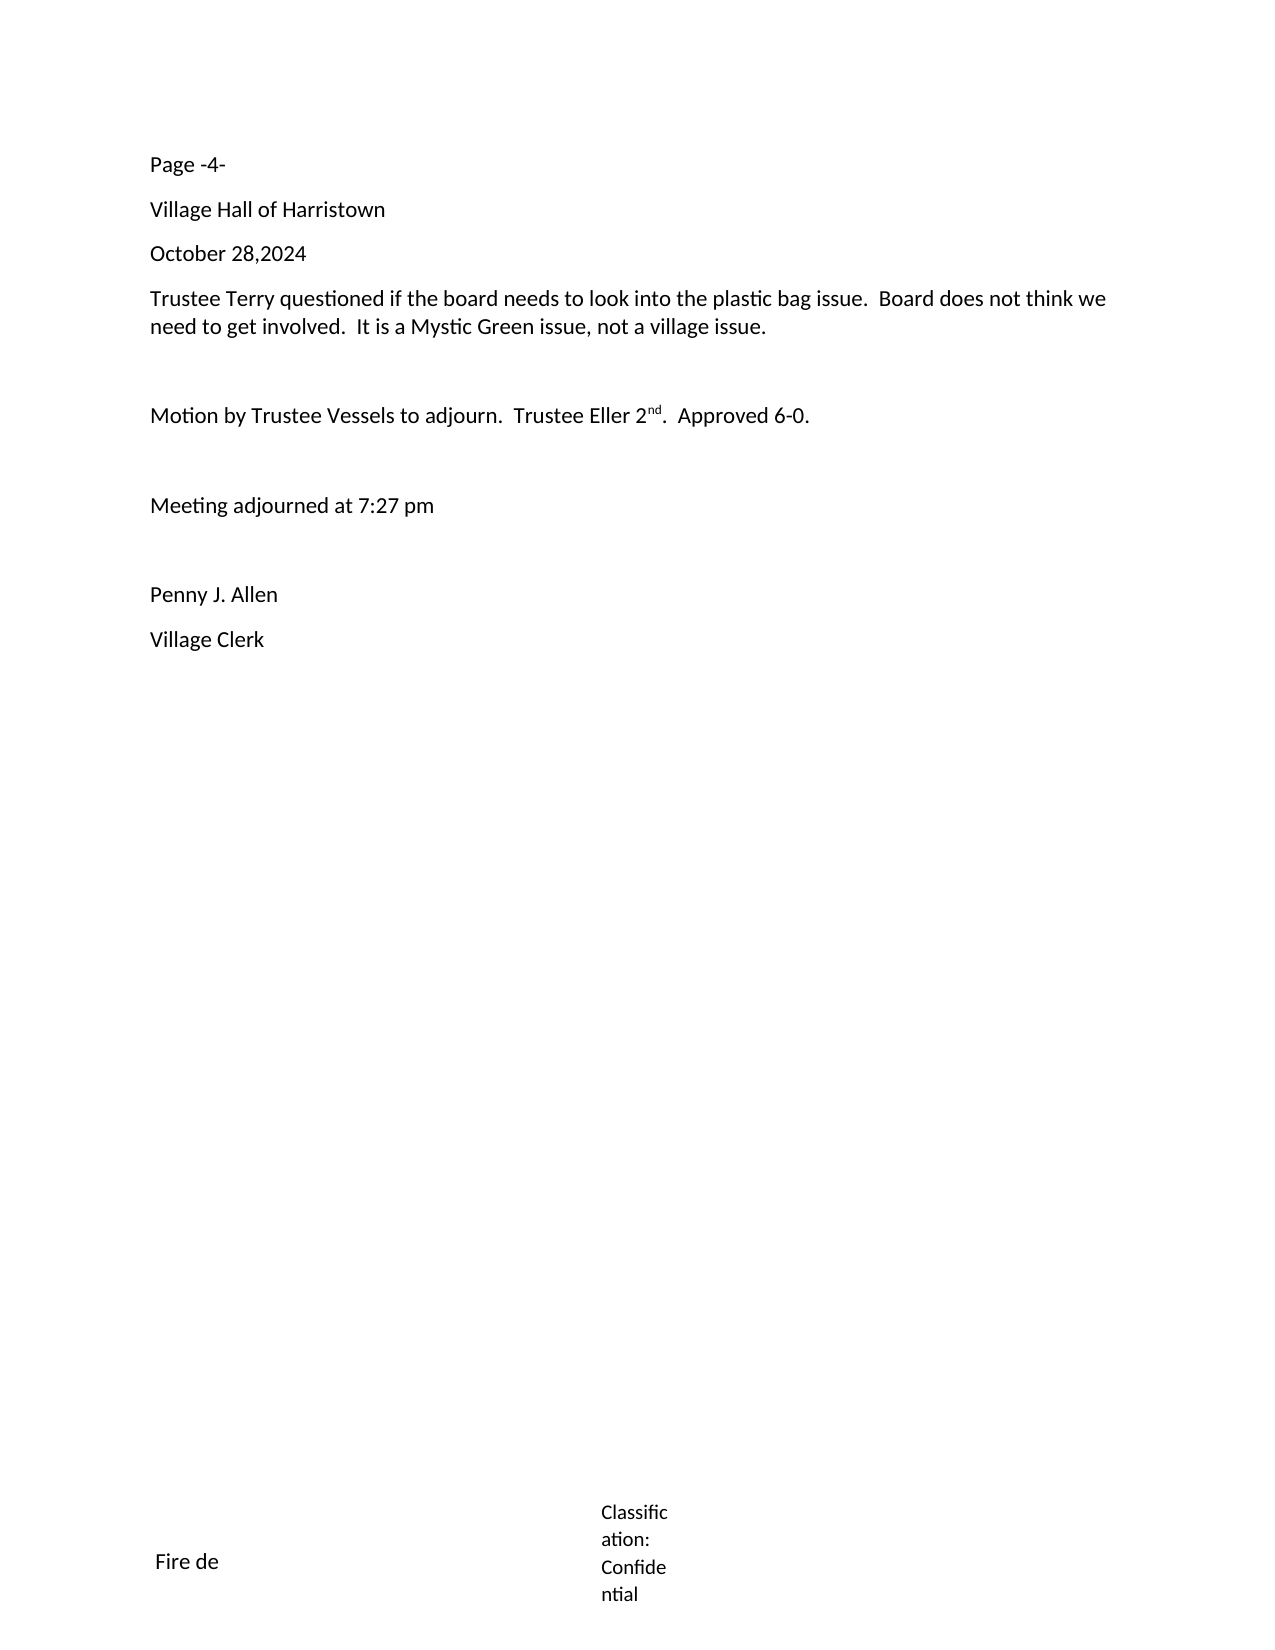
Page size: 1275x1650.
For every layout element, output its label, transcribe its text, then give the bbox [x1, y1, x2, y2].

text Penny J. Allen [150, 580, 1125, 608]
text Village Hall of Harristown [150, 195, 1125, 223]
text October 28,2024 [150, 239, 1125, 267]
text Village Clerk [150, 625, 1125, 653]
text Trustee Terry questioned if the board needs to look into the plastic bag issue. Board does not think we need to get involved. It is a Mystic Green issue, not a village issue. [150, 284, 1125, 340]
text Page -4- [150, 150, 1125, 178]
text Meeting adjourned at 7:27 pm [150, 491, 1125, 519]
text Motion by Trustee Vessels to adjourn. Trustee Eller 2nd. Approved 6-0. [150, 401, 1125, 429]
